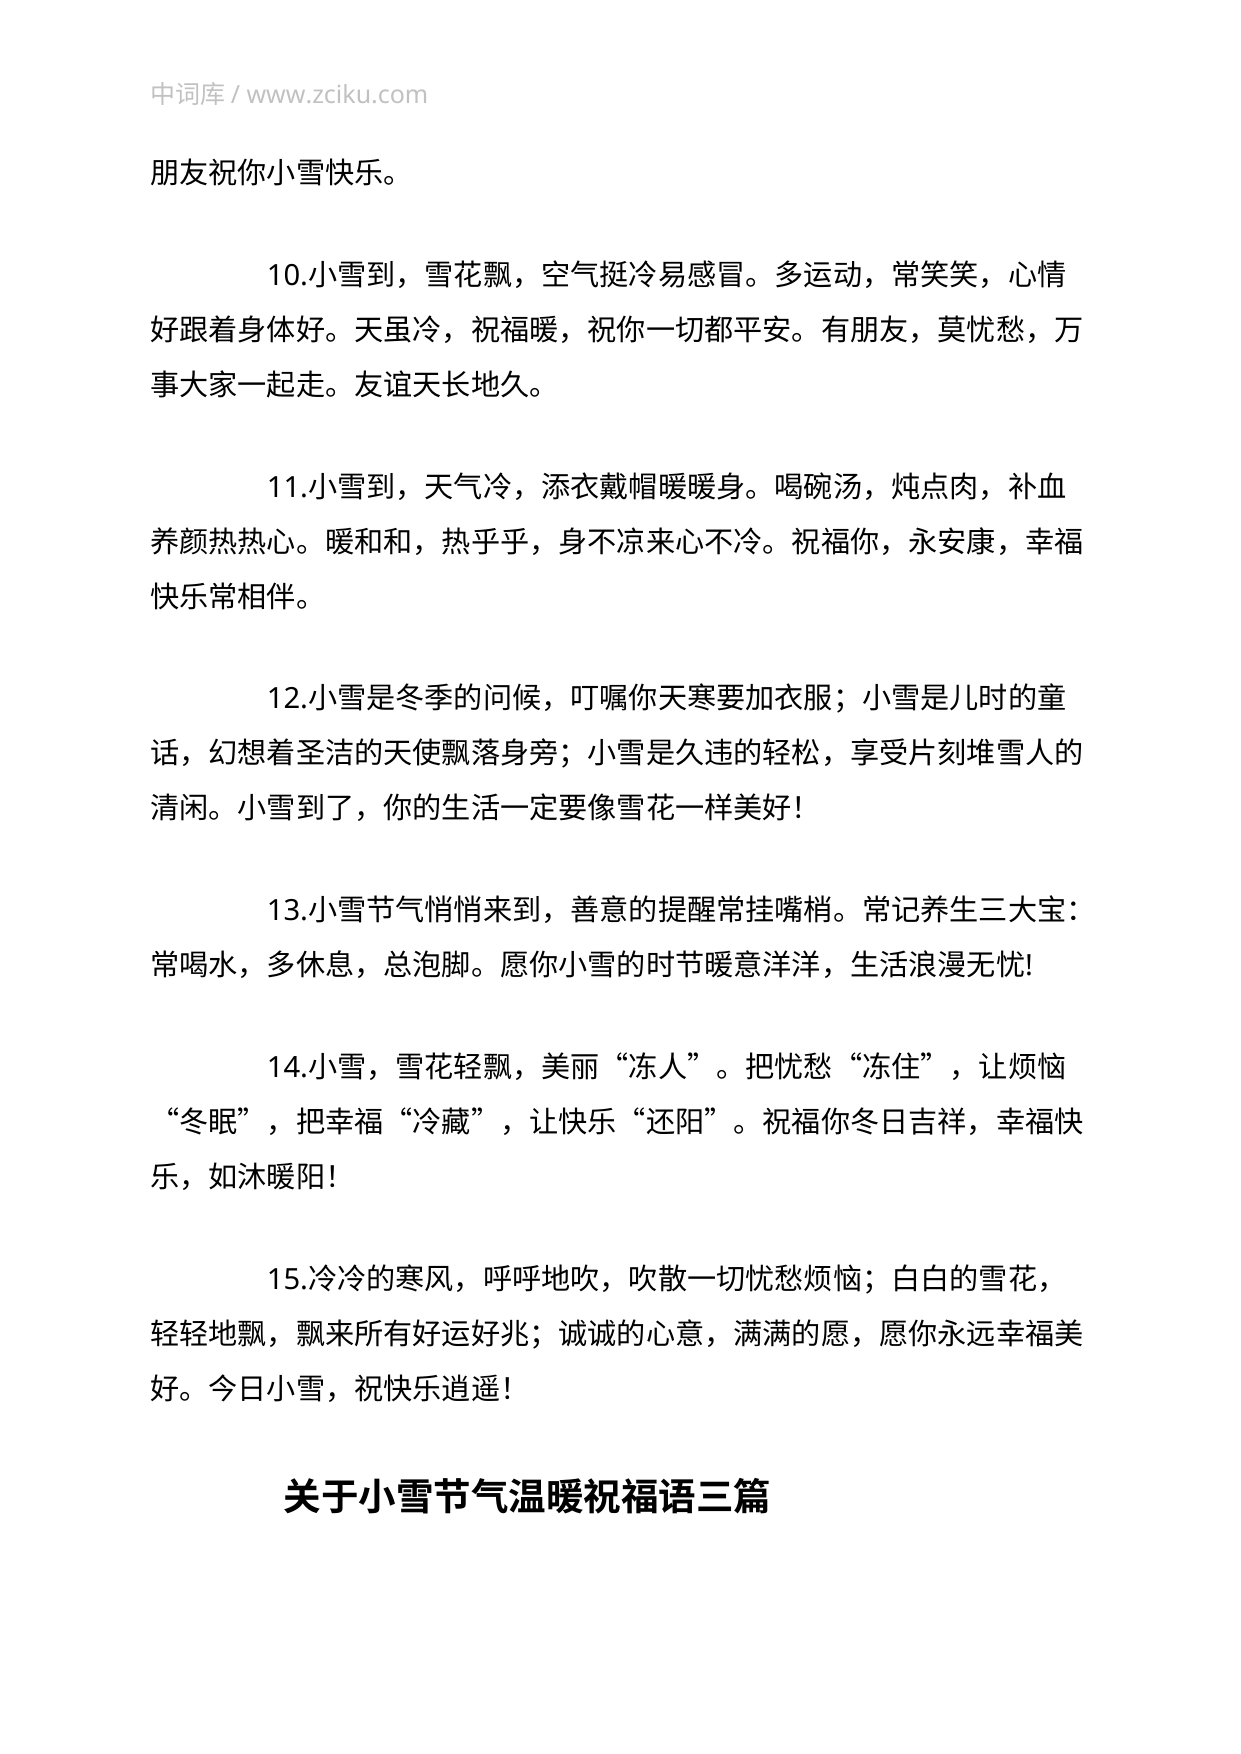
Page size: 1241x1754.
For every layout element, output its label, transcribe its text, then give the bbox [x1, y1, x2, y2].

text 13.小雪节气悄悄来到，善意的提醒常挂嘴梢。常记养生三大宝：常喝水，多休息，总泡脚。愿你小雪的时节暖意洋洋，生活浪漫无忧! [150, 887, 1090, 984]
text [150, 150, 1090, 192]
text 11.小雪到，天气冷，添衣戴帽暖暖身。喝碗汤，炖点肉，补血养颜热热心。暖和和，热乎乎，身不凉来心不冷。祝福你，永安康，幸福快乐常相伴。 [150, 463, 1090, 616]
text 14.小雪，雪花轻飘，美丽“冻人”。把忧愁“冻住”，让烦恼“冬眠”，把幸福“冷藏”，让快乐“还阳”。祝福你冬日吉祥，幸福快乐，如沐暖阳！ [150, 1044, 1090, 1196]
text 关于小雪节气温暖祝福语三篇 [150, 1467, 1090, 1521]
text 15.冷冷的寒风，呼呼地吹，吹散一切忧愁烦恼；白白的雪花，轻轻地飘，飘来所有好运好兆；诚诚的心意，满满的愿，愿你永远幸福美好。今日小雪，祝快乐逍遥！ [150, 1255, 1090, 1408]
text 10.小雪到，雪花飘，空气挺冷易感冒。多运动，常笑笑，心情好跟着身体好。天虽冷，祝福暖，祝你一切都平安。有朋友，莫忧愁，万事大家一起走。友谊天长地久。 [150, 252, 1090, 404]
text 12.小雪是冬季的问候，叮嘱你天寒要加衣服；小雪是儿时的童话，幻想着圣洁的天使飘落身旁；小雪是久违的轻松，享受片刻堆雪人的清闲。小雪到了，你的生活一定要像雪花一样美好！ [150, 675, 1090, 827]
